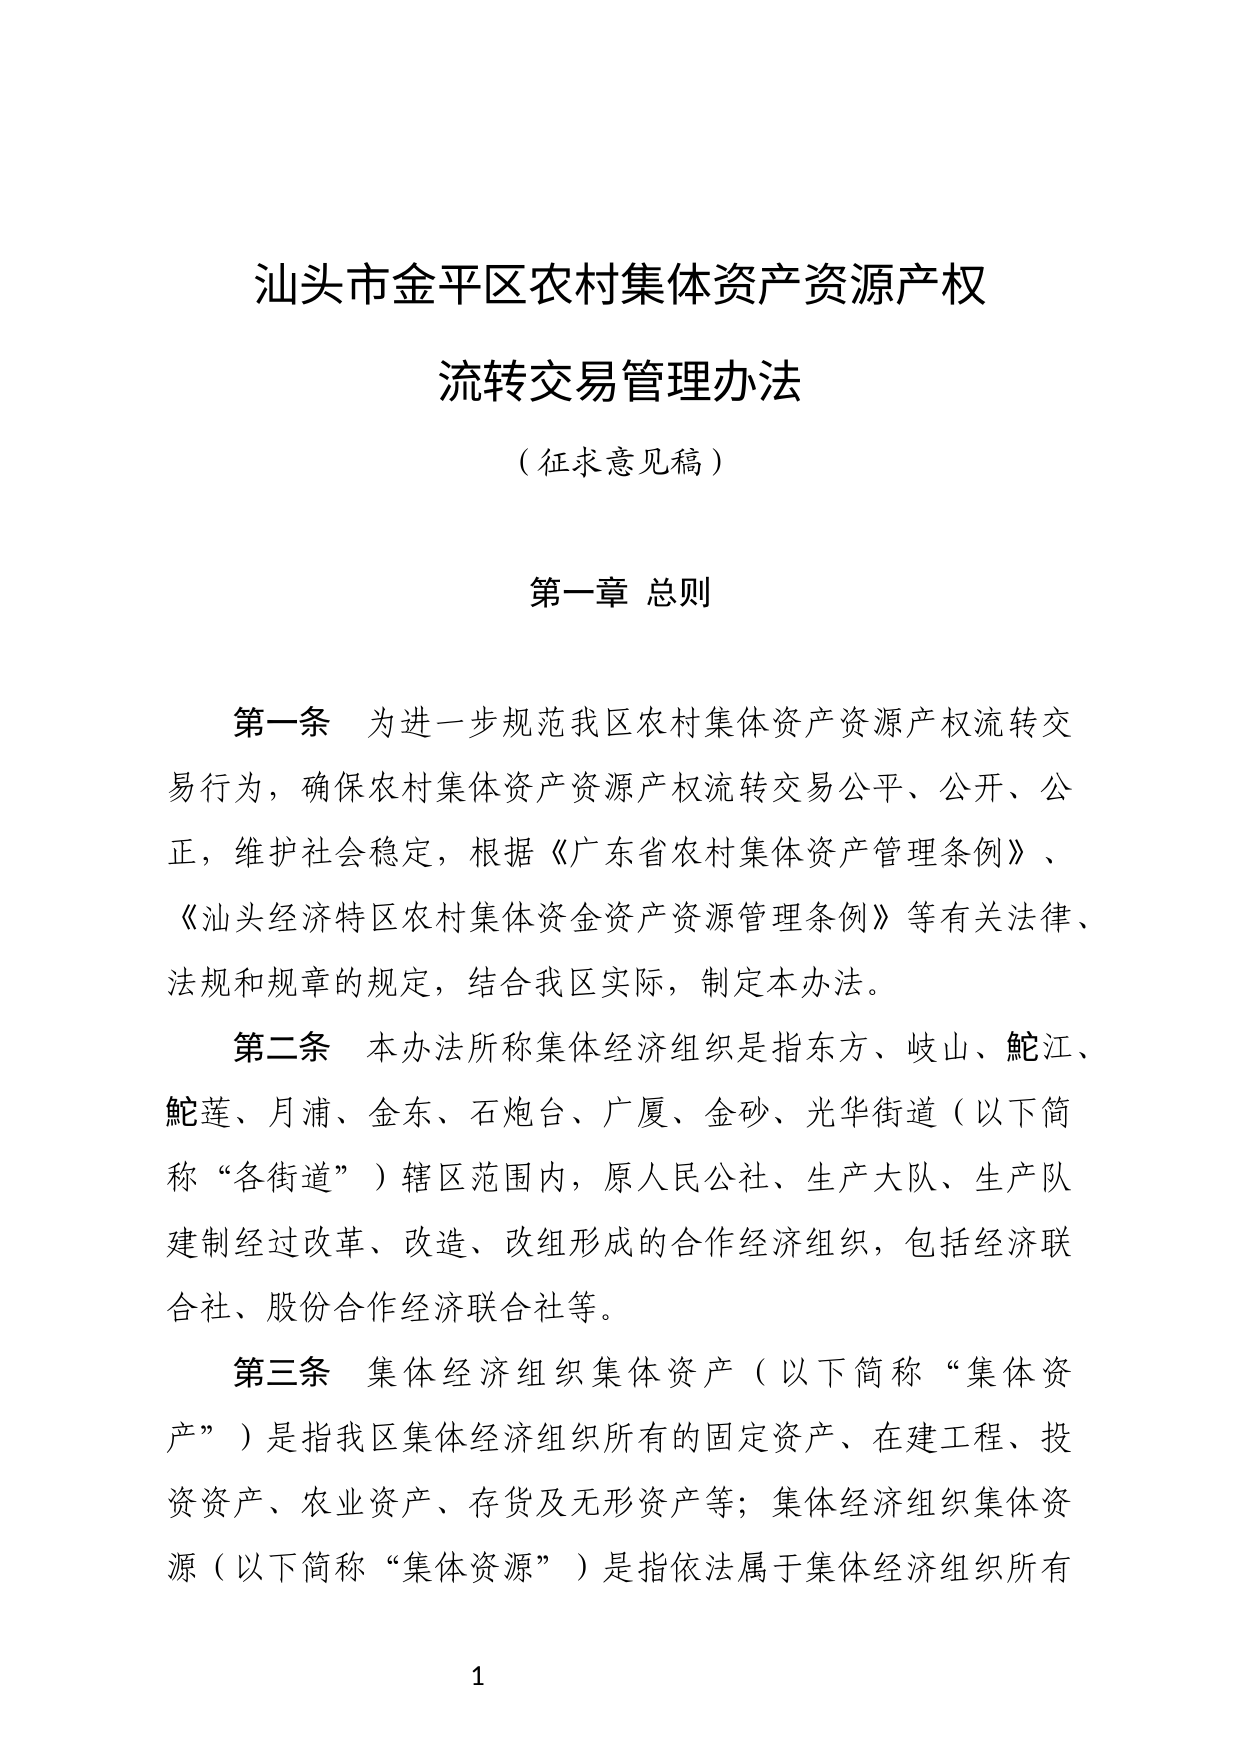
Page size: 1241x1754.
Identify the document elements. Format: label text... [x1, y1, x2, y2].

text 汕头市金平区农村集体资产资源产权 [165, 233, 1075, 330]
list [165, 1338, 1075, 1598]
list 本办法所称集体经济组织是指东方、岐山、鮀江、鮀莲、月浦、金东、石炮台、广厦、金砂、光华街道（以下简称“各街道”）辖区范围内，原人民公社、生产大队、生产队建制经过改革、改造、改组形成的合作经济组织，包括经济联合社、股份合作经济联合社等。 [165, 1013, 1075, 1338]
text 第一章 总则 [165, 558, 1075, 623]
text （征求意见稿） [165, 428, 1075, 493]
text 流转交易管理办法 [165, 330, 1075, 428]
list 为进一步规范我区农村集体资产资源产权流转交易行为，确保农村集体资产资源产权流转交易公平、公开、公正，维护社会稳定，根据《广东省农村集体资产管理条例》、《汕头经济特区农村集体资金资产资源管理条例》等有关法律、法规和规章的规定，结合我区实际，制定本办法。 [165, 688, 1075, 1013]
